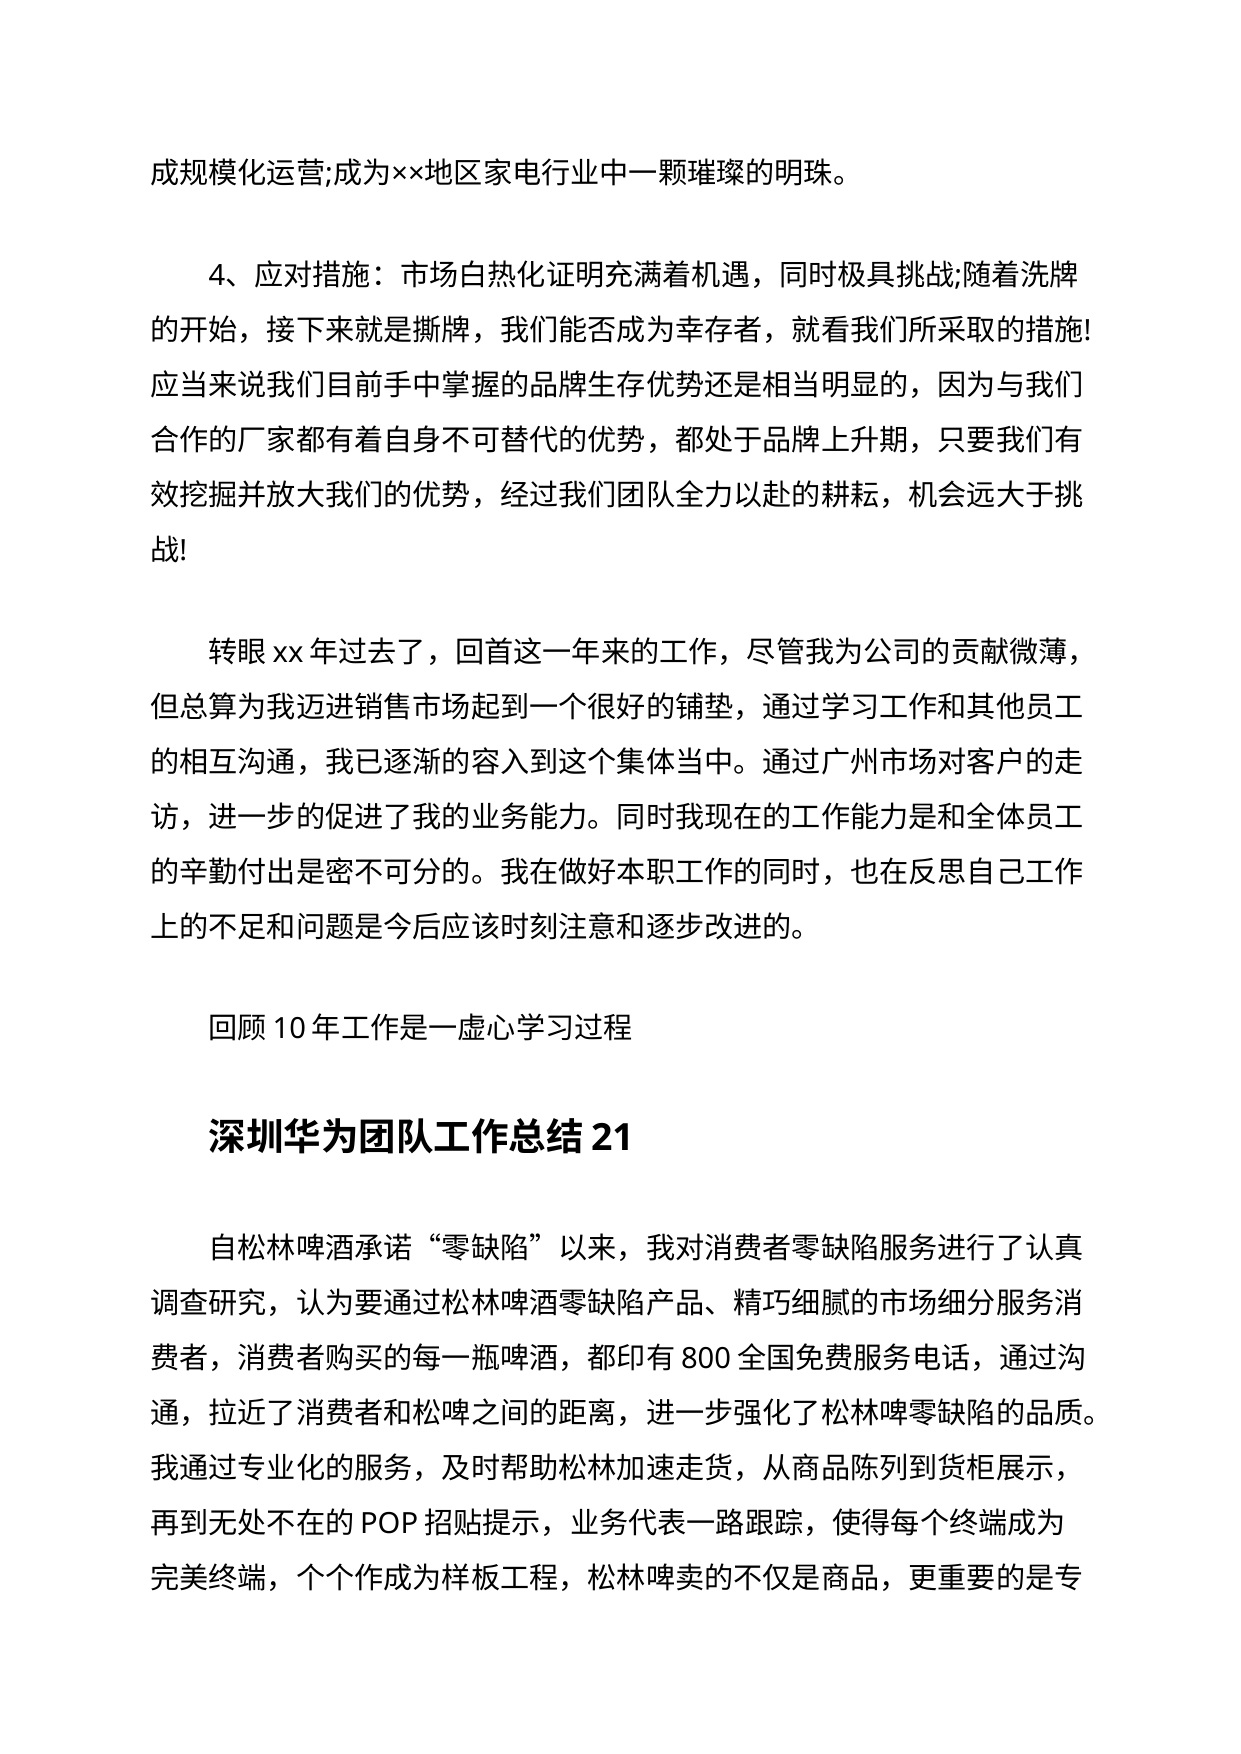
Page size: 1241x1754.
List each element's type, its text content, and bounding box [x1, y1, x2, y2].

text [150, 1224, 1090, 1596]
text 深圳华为团队工作总结21 [150, 1107, 1090, 1161]
text 转眼xx年过去了，回首这一年来的工作，尽管我为公司的贡献微薄，但总算为我迈进销售市场起到一个很好的铺垫，通过学习工作和其他员工的相互沟通，我已逐渐的容入到这个集体当中。通过广州市场对客户的走访，进一步的促进了我的业务能力。同时我现在的工作能力是和全体员工的辛勤付出是密不可分的。我在做好本职工作的同时，也在反思自己工作上的不足和问题是今后应该时刻注意和逐步改进的。 [150, 629, 1090, 946]
text 回顾10年工作是一虚心学习过程 [150, 1005, 1090, 1047]
text 4、应对措施：市场白热化证明充满着机遇，同时极具挑战;随着洗牌的开始，接下来就是撕牌，我们能否成为幸存者，就看我们所采取的措施!应当来说我们目前手中掌握的品牌生存优势还是相当明显的，因为与我们合作的厂家都有着自身不可替代的优势，都处于品牌上升期，只要我们有效挖掘并放大我们的优势，经过我们团队全力以赴的耕耘，机会远大于挑战! [150, 252, 1090, 569]
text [150, 150, 1090, 192]
